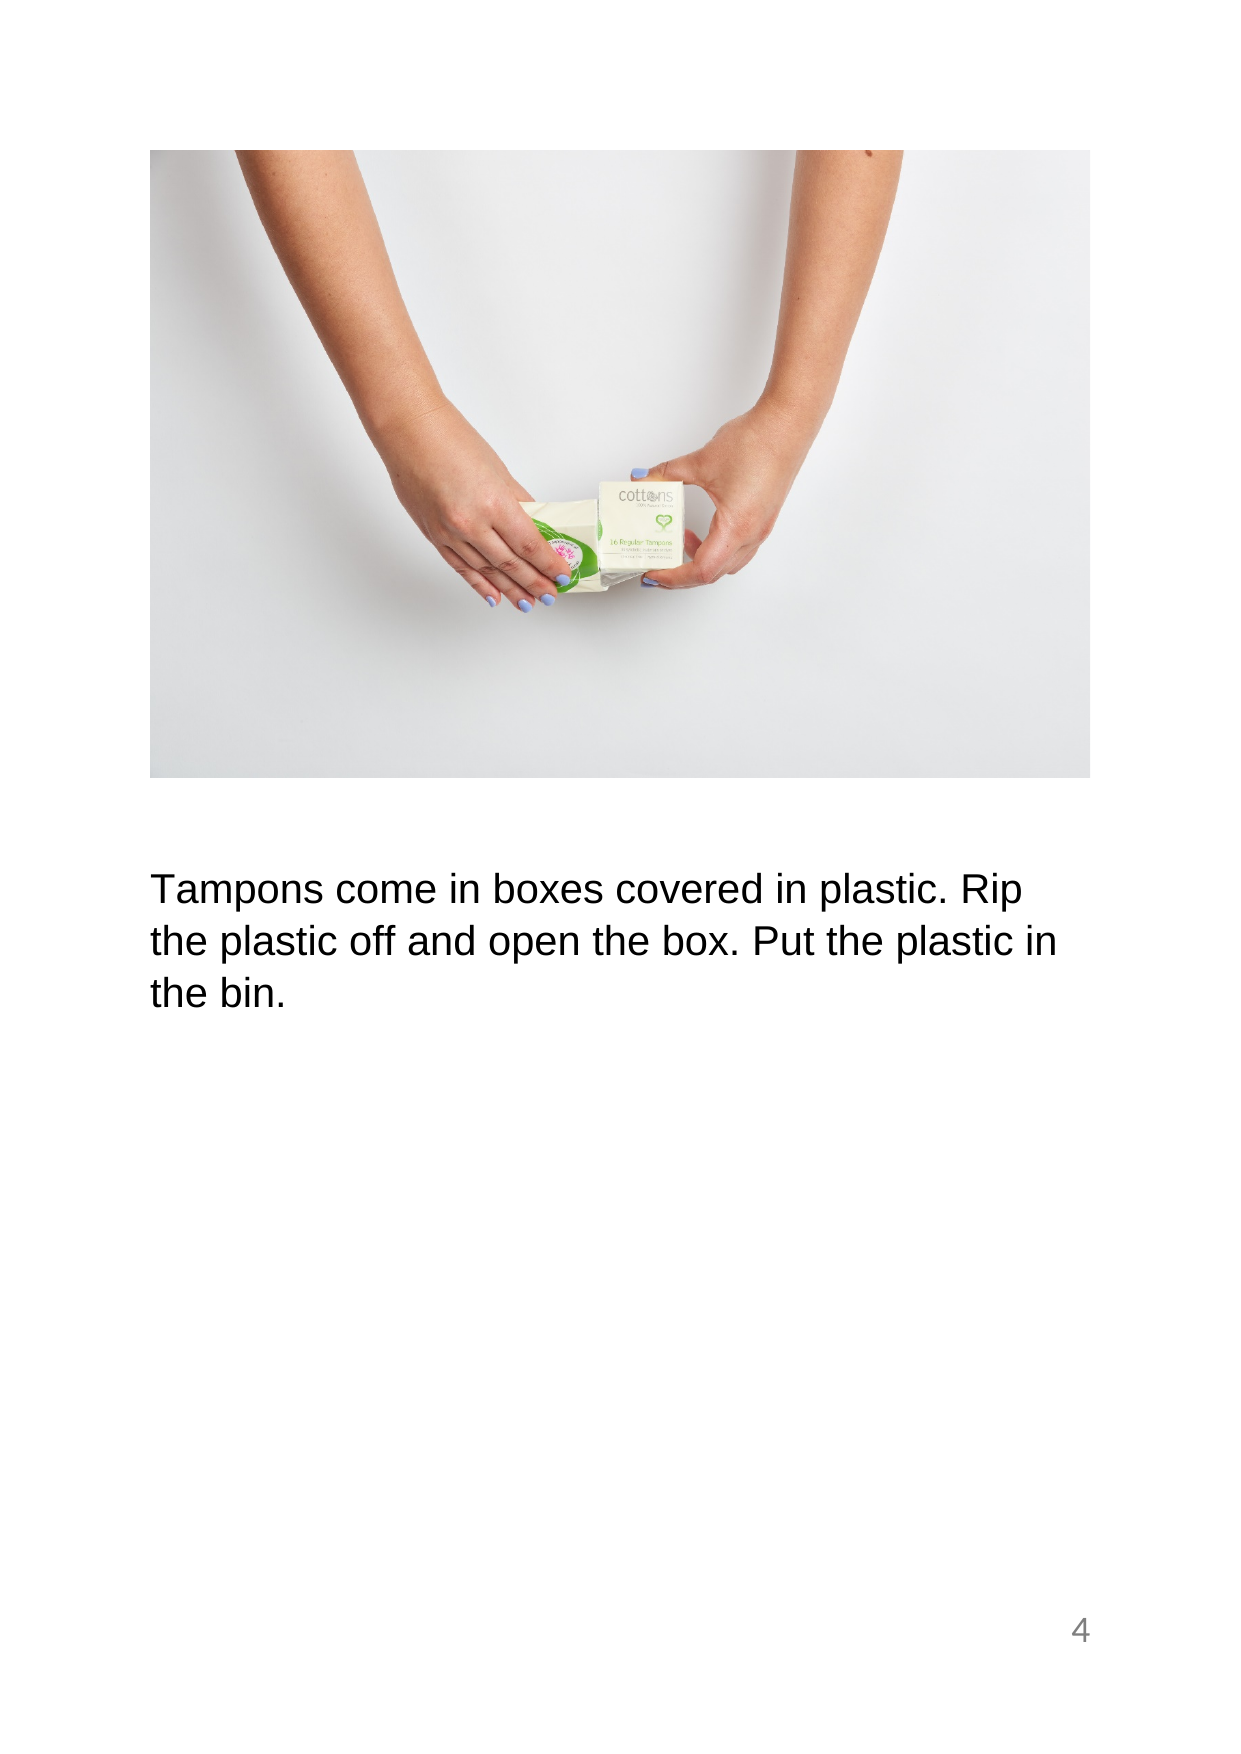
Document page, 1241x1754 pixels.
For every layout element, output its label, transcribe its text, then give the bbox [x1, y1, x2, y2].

picture [150, 150, 1091, 778]
text Tampons come in boxes covered in plastic. Rip the plastic off and open the box. Put the plastic in the bin. [150, 864, 1090, 1016]
